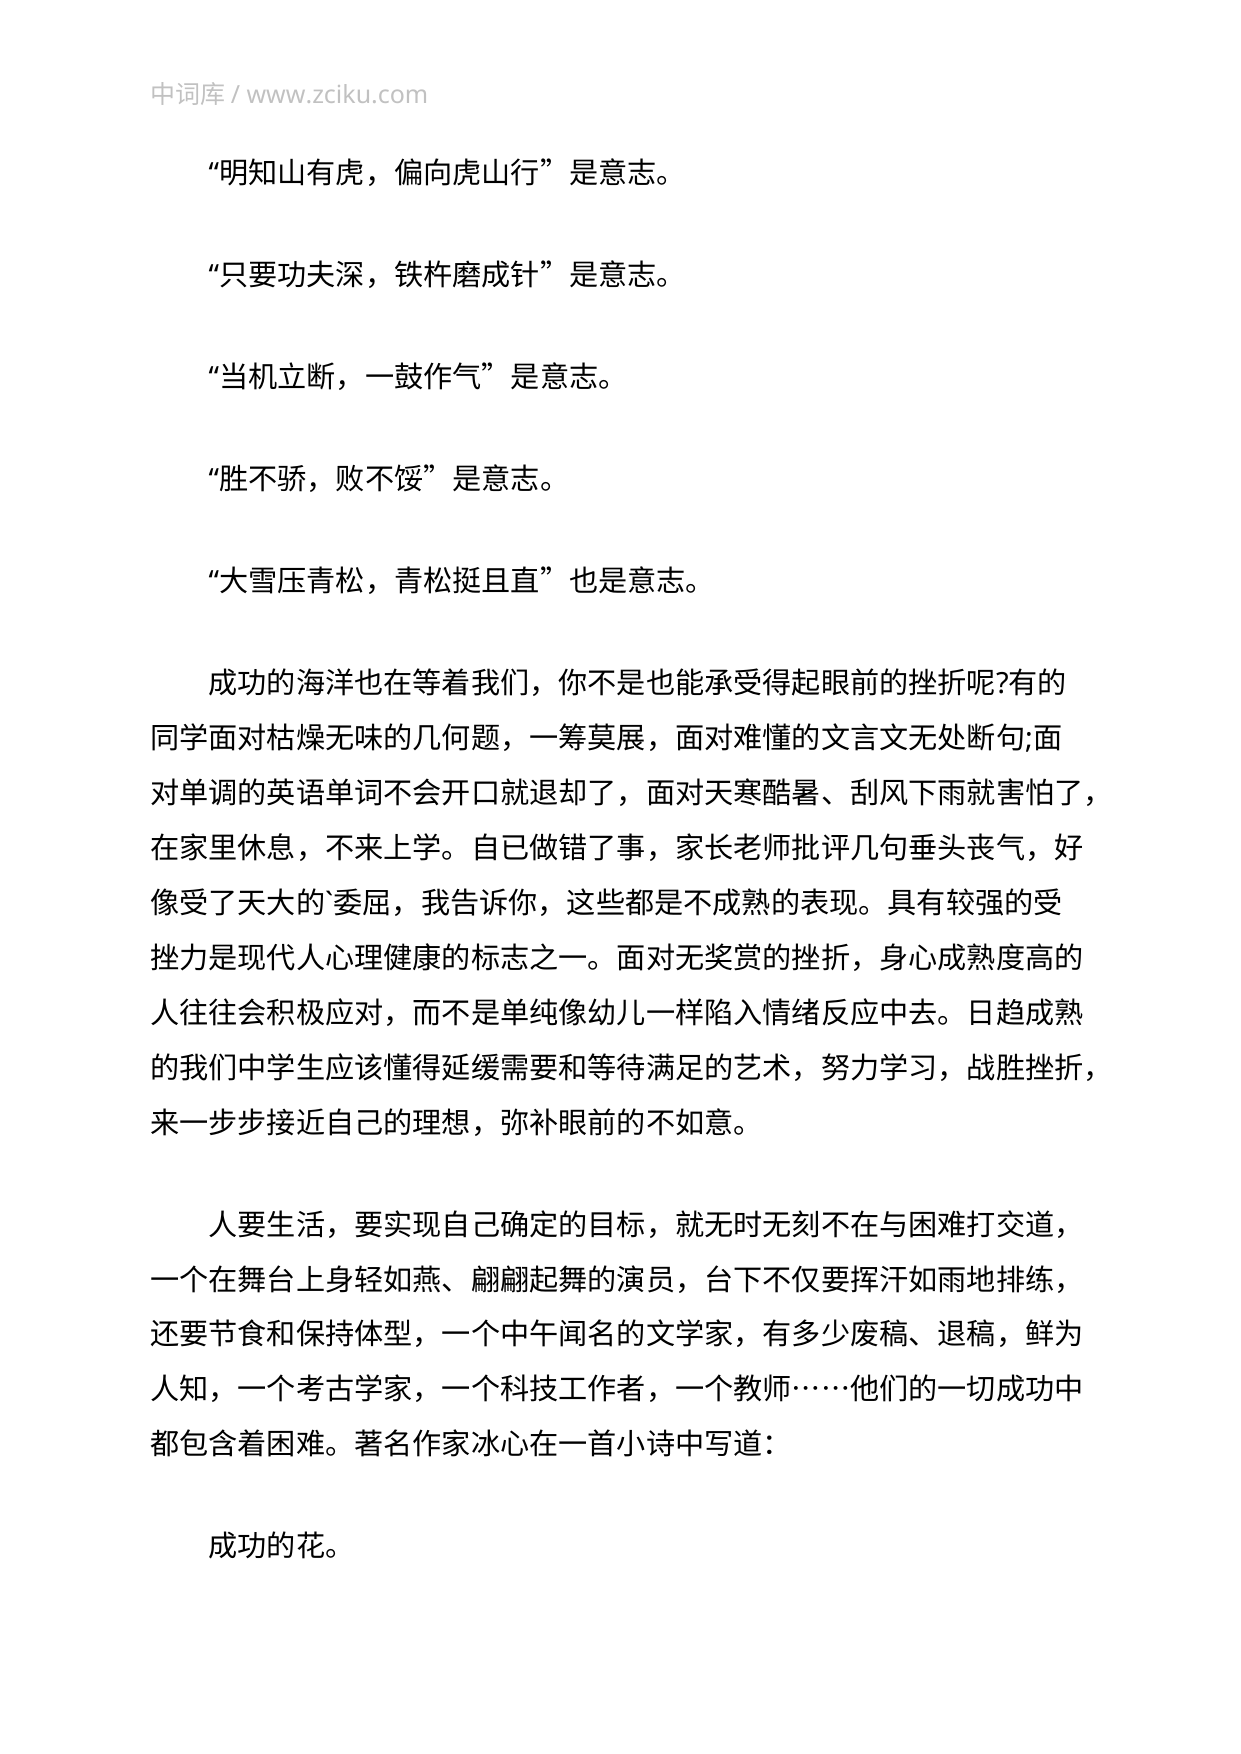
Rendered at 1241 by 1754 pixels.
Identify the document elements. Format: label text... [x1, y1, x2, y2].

text 成功的花。 [150, 1522, 1090, 1565]
text “胜不骄，败不馁”是意志。 [150, 456, 1090, 498]
text 人要生活，要实现自己确定的目标，就无时无刻不在与困难打交道，一个在舞台上身轻如燕、翩翩起舞的演员，台下不仅要挥汗如雨地排练，还要节食和保持体型，一个中午闻名的文学家，有多少废稿、退稿，鲜为人知，一个考古学家，一个科技工作者，一个教师……他们的一切成功中都包含着困难。著名作家冰心在一首小诗中写道： [150, 1201, 1090, 1463]
text “大雪压青松，青松挺且直”也是意志。 [150, 558, 1090, 600]
text 成功的海洋也在等着我们，你不是也能承受得起眼前的挫折呢?有的同学面对枯燥无味的几何题，一筹莫展，面对难懂的文言文无处断句;面对单调的英语单词不会开口就退却了，面对天寒酷暑、刮风下雨就害怕了，在家里休息，不来上学。自已做错了事，家长老师批评几句垂头丧气，好像受了天大的`委屈，我告诉你，这些都是不成熟的表现。具有较强的受挫力是现代人心理健康的标志之一。面对无奖赏的挫折，身心成熟度高的人往往会积极应对，而不是单纯像幼儿一样陷入情绪反应中去。日趋成熟的我们中学生应该懂得延缓需要和等待满足的艺术，努力学习，战胜挫折，来一步步接近自己的理想，弥补眼前的不如意。 [150, 660, 1090, 1142]
text “只要功夫深，铁杵磨成针”是意志。 [150, 252, 1090, 294]
text “当机立断，一鼓作气”是意志。 [150, 354, 1090, 396]
text “明知山有虎，偏向虎山行”是意志。 [150, 150, 1090, 192]
